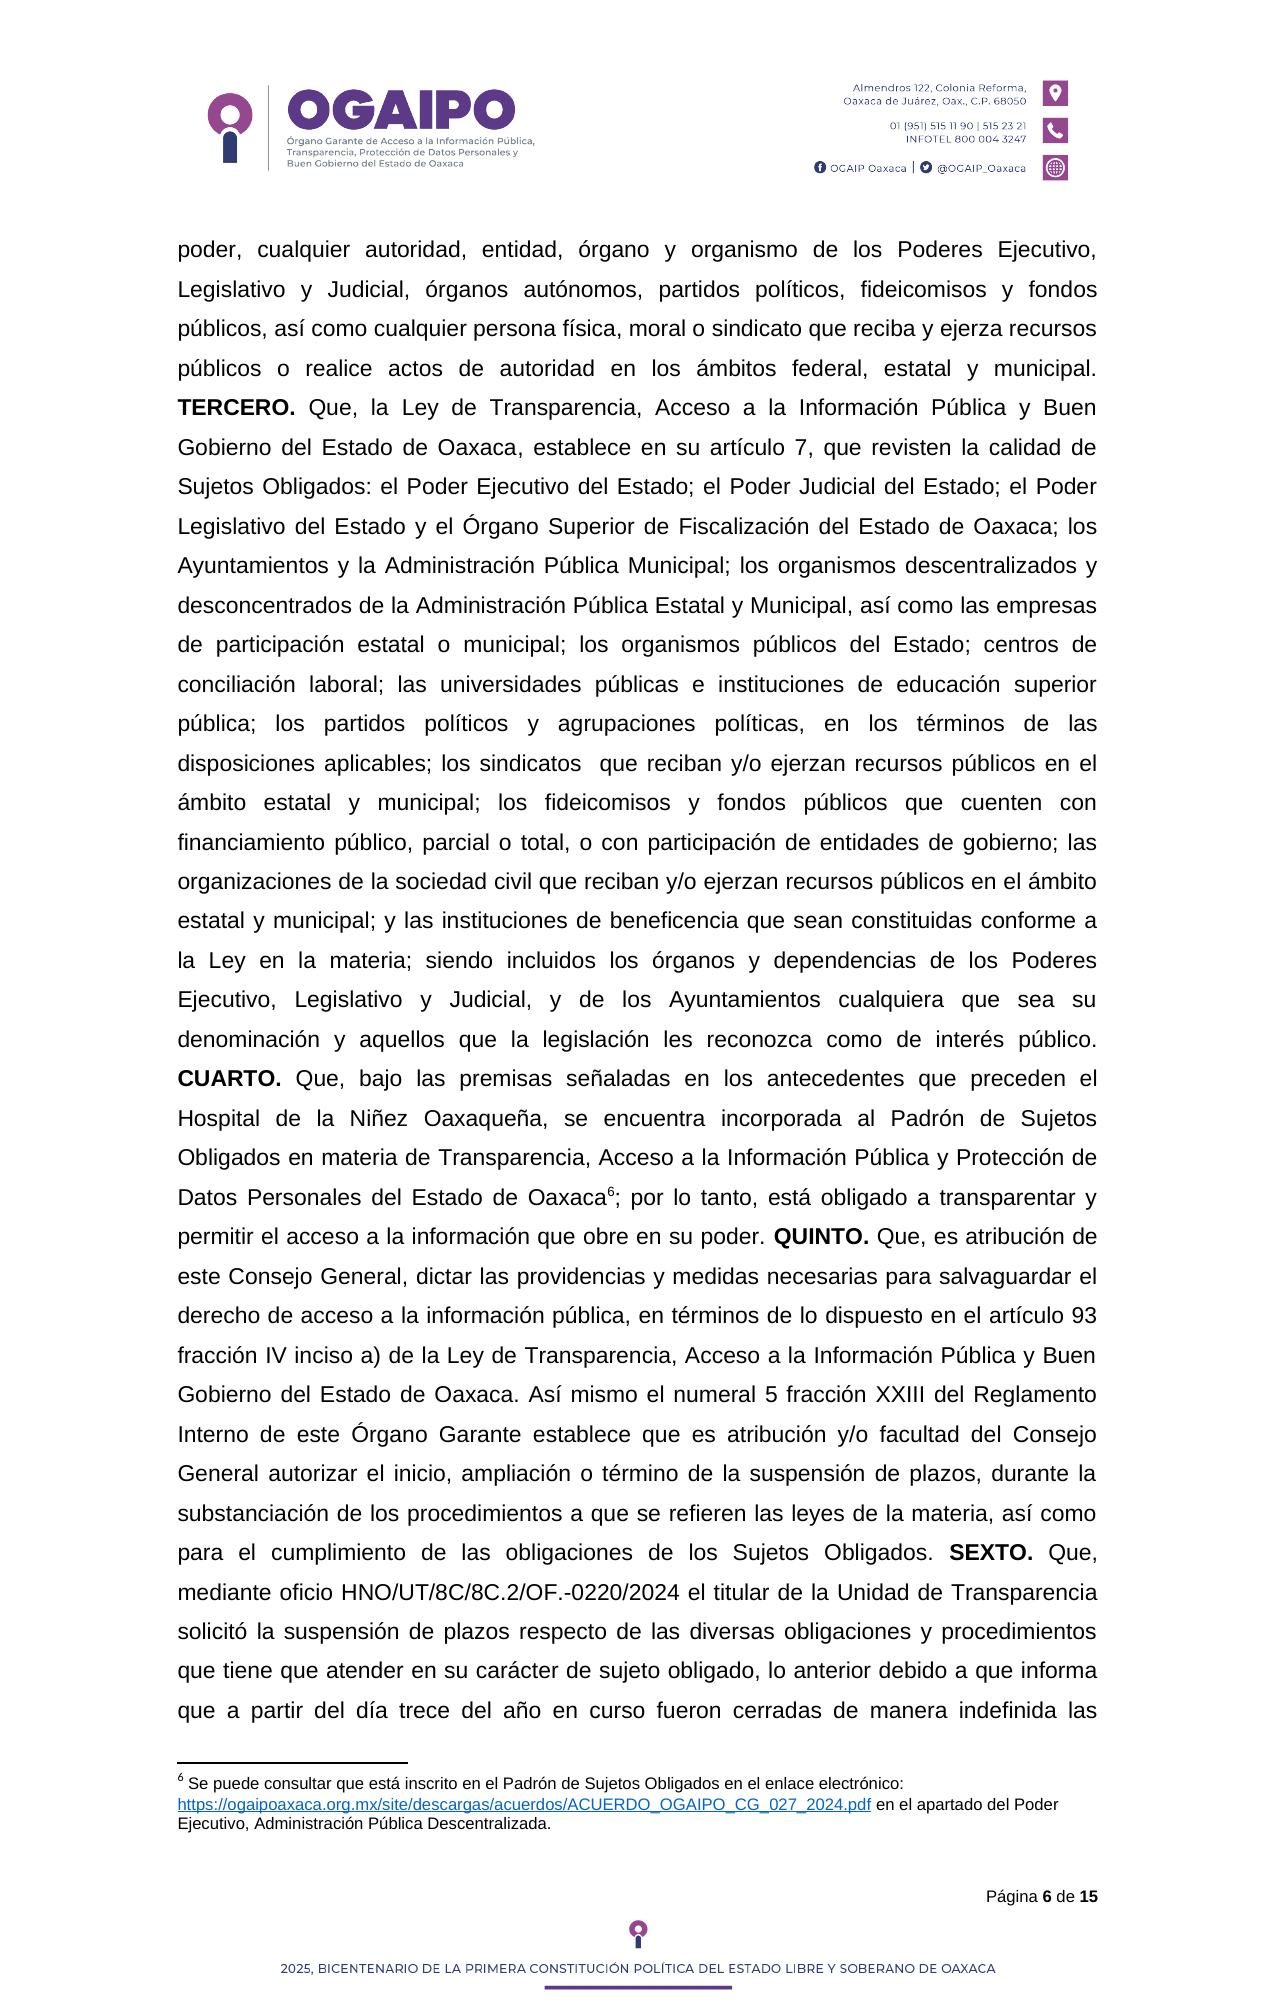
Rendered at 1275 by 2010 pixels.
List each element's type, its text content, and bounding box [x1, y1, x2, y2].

picture [131, 44, 1144, 213]
picture [270, 1906, 1005, 2010]
